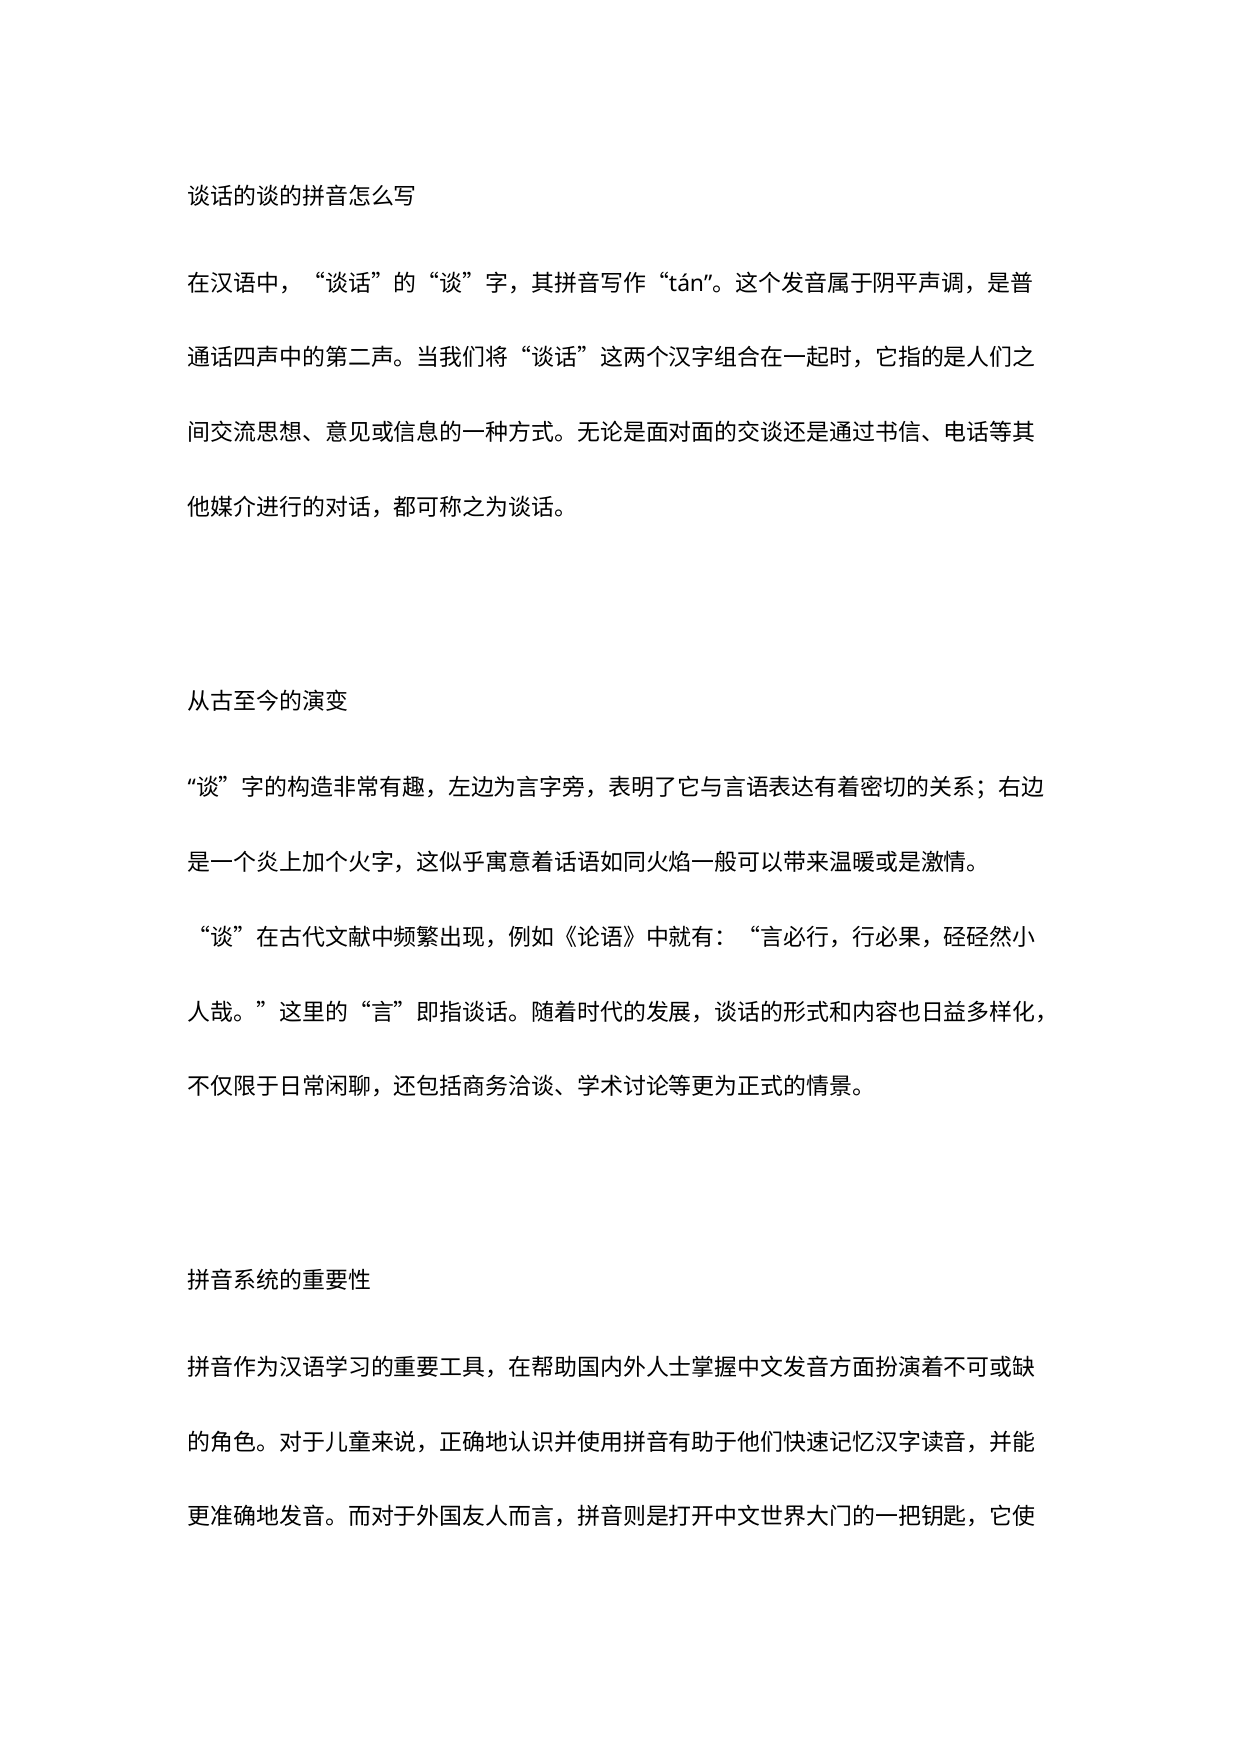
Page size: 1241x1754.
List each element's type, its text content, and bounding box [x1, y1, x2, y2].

text 谈话的谈的拼音怎么写 [187, 162, 1053, 227]
text 在汉语中，“谈话”的“谈”字，其拼音写作“tán”。这个发音属于阴平声调，是普通话四声中的第二声。当我们将“谈话”这两个汉字组合在一起时，它指的是人们之间交流思想、意见或信息的一种方式。无论是面对面的交谈还是通过书信、电话等其他媒介进行的对话，都可称之为谈话。 [187, 248, 1053, 538]
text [187, 1333, 1053, 1547]
text 拼音系统的重要性 [187, 1246, 1053, 1311]
text “谈”字的构造非常有趣，左边为言字旁，表明了它与言语表达有着密切的关系；右边是一个炎上加个火字，这似乎寓意着话语如同火焰一般可以带来温暖或是激情。“谈”在古代文献中频繁出现，例如《论语》中就有：“言必行，行必果，硁硁然小人哉。”这里的“言”即指谈话。随着时代的发展，谈话的形式和内容也日益多样化，不仅限于日常闲聊，还包括商务洽谈、学术讨论等更为正式的情景。 [187, 753, 1053, 1117]
text 从古至今的演变 [187, 667, 1053, 732]
